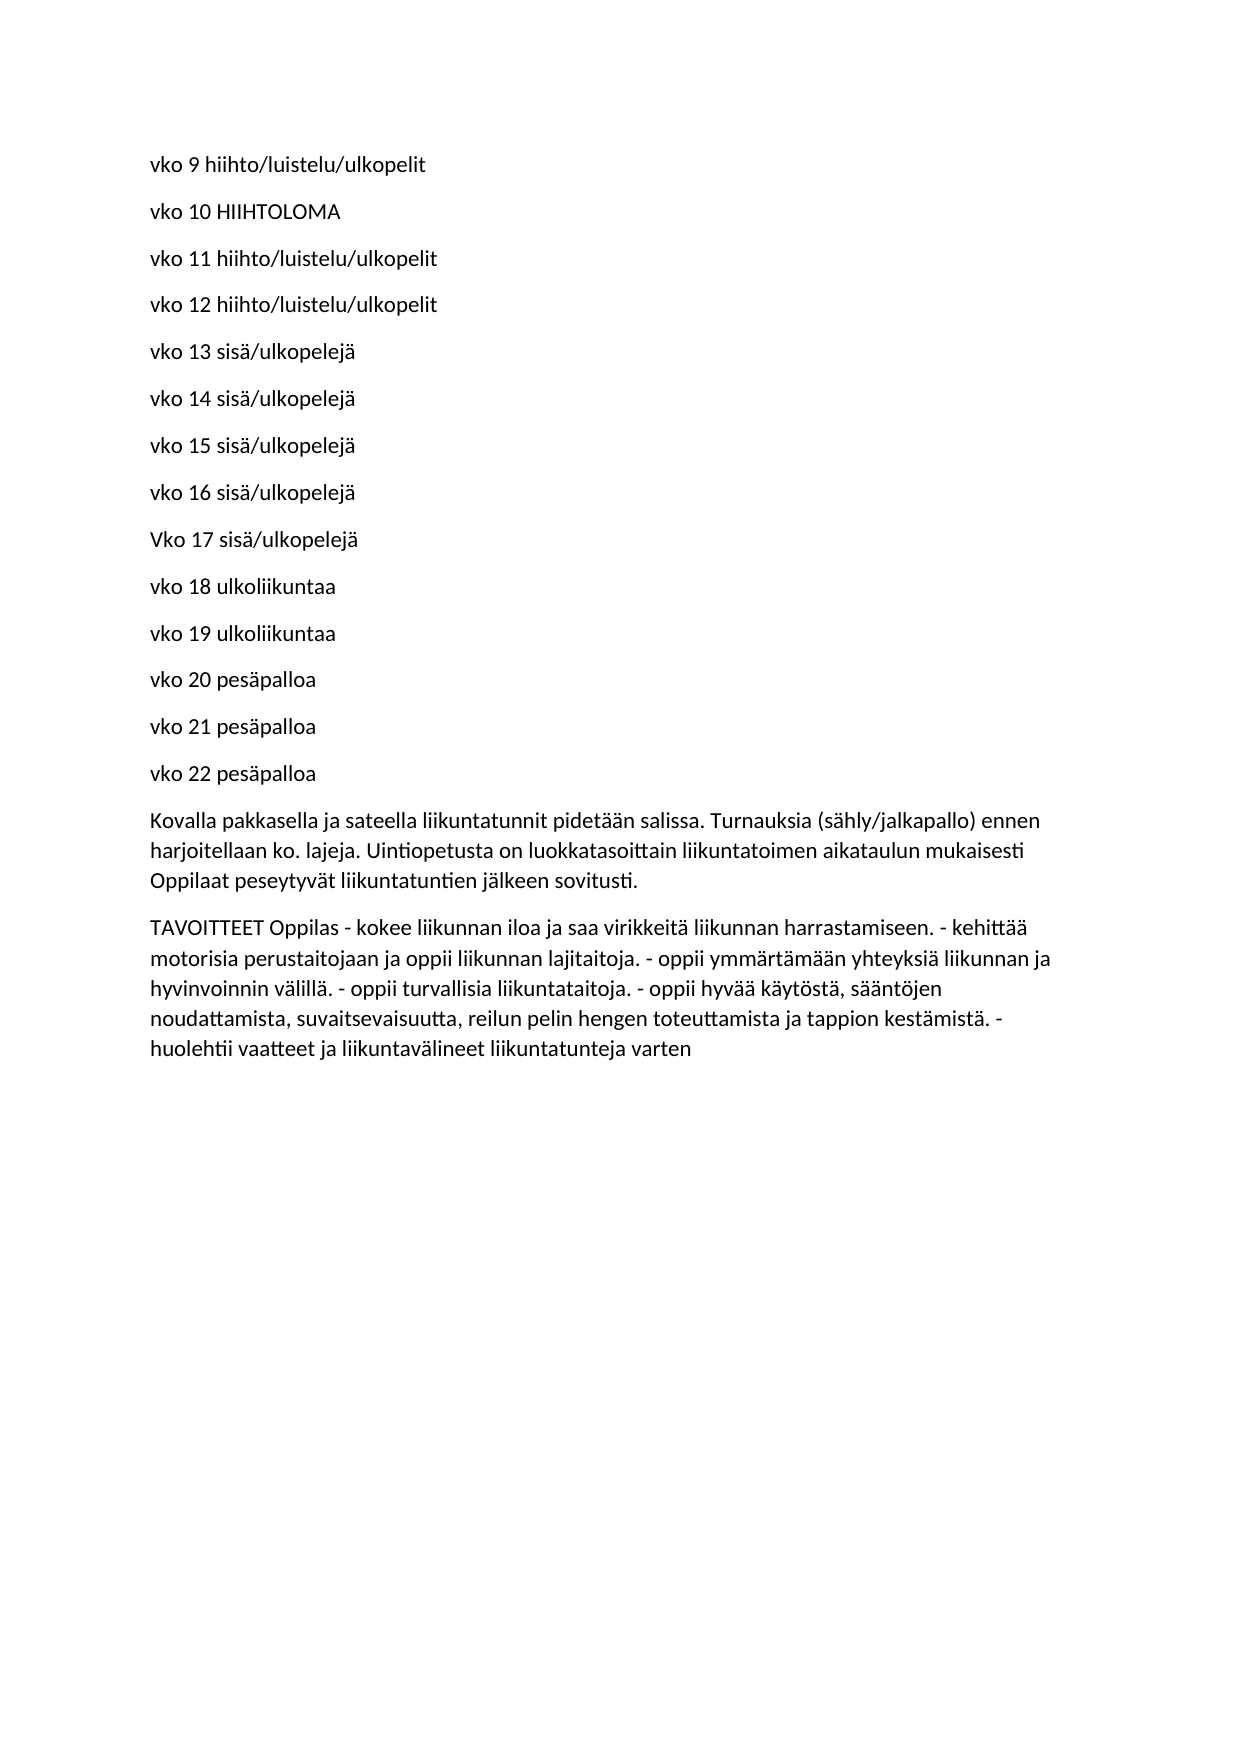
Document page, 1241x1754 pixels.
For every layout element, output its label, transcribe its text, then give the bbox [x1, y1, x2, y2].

text vko 18 ulkoliikuntaa [150, 572, 1090, 600]
text vko 20 pesäpalloa [150, 666, 1090, 694]
text Kovalla pakkasella ja sateella liikuntatunnit pidetään salissa. Turnauksia (sähly/jalkapallo) ennen harjoitellaan ko. lajeja. Uintiopetusta on luokkatasoittain liikuntatoimen aikataulun mukaisesti Oppilaat peseytyvät liikuntatuntien jälkeen sovitusti. [150, 806, 1090, 895]
text Vko 17 sisä/ulkopelejä [150, 525, 1090, 553]
text vko 21 pesäpalloa [150, 712, 1090, 741]
text vko 13 sisä/ulkopelejä [150, 337, 1090, 366]
text vko 9 hiihto/luistelu/ulkopelit [150, 150, 1090, 178]
text vko 11 hiihto/luistelu/ulkopelit [150, 244, 1090, 272]
text vko 22 pesäpalloa [150, 759, 1090, 787]
text vko 15 sisä/ulkopelejä [150, 431, 1090, 459]
text TAVOITTEET Oppilas - kokee liikunnan iloa ja saa virikkeitä liikunnan harrastamiseen. - kehittää motorisia perustaitojaan ja oppii liikunnan lajitaitoja. - oppii ymmärtämään yhteyksiä liikunnan ja hyvinvoinnin välillä. - oppii turvallisia liikuntataitoja. - oppii hyvää käytöstä, sääntöjen noudattamista, suvaitsevaisuutta, reilun pelin hengen toteuttamista ja tappion kestämistä. - huolehtii vaatteet ja liikuntavälineet liikuntatunteja varten [150, 913, 1090, 1062]
text vko 16 sisä/ulkopelejä [150, 478, 1090, 506]
text vko 14 sisä/ulkopelejä [150, 384, 1090, 412]
text vko 12 hiihto/luistelu/ulkopelit [150, 291, 1090, 319]
text vko 19 ulkoliikuntaa [150, 619, 1090, 647]
text vko 10 HIIHTOLOMA [150, 197, 1090, 225]
